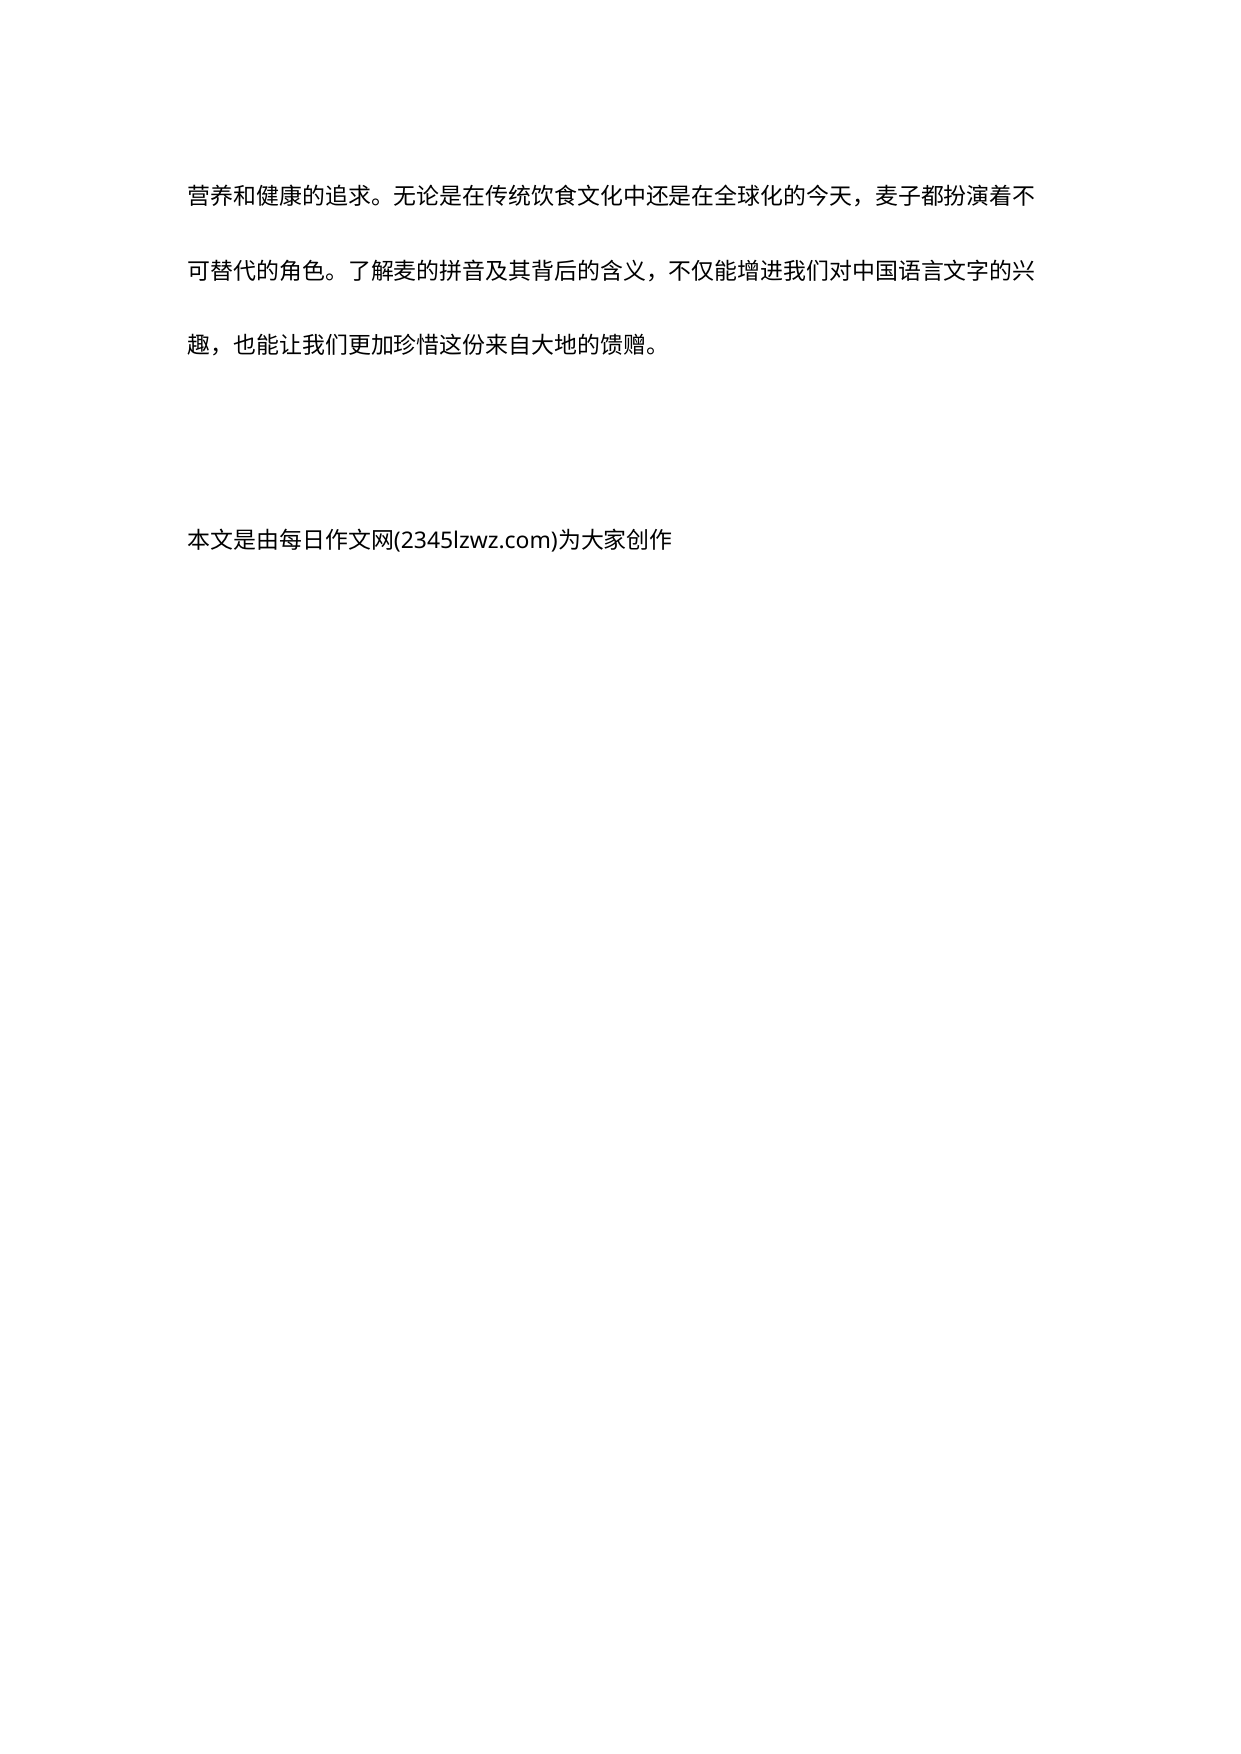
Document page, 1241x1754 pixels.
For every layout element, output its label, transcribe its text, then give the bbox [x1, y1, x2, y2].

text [187, 162, 1053, 376]
text 本文是由每日作文网(2345lzwz.com)为大家创作 [187, 506, 1053, 571]
